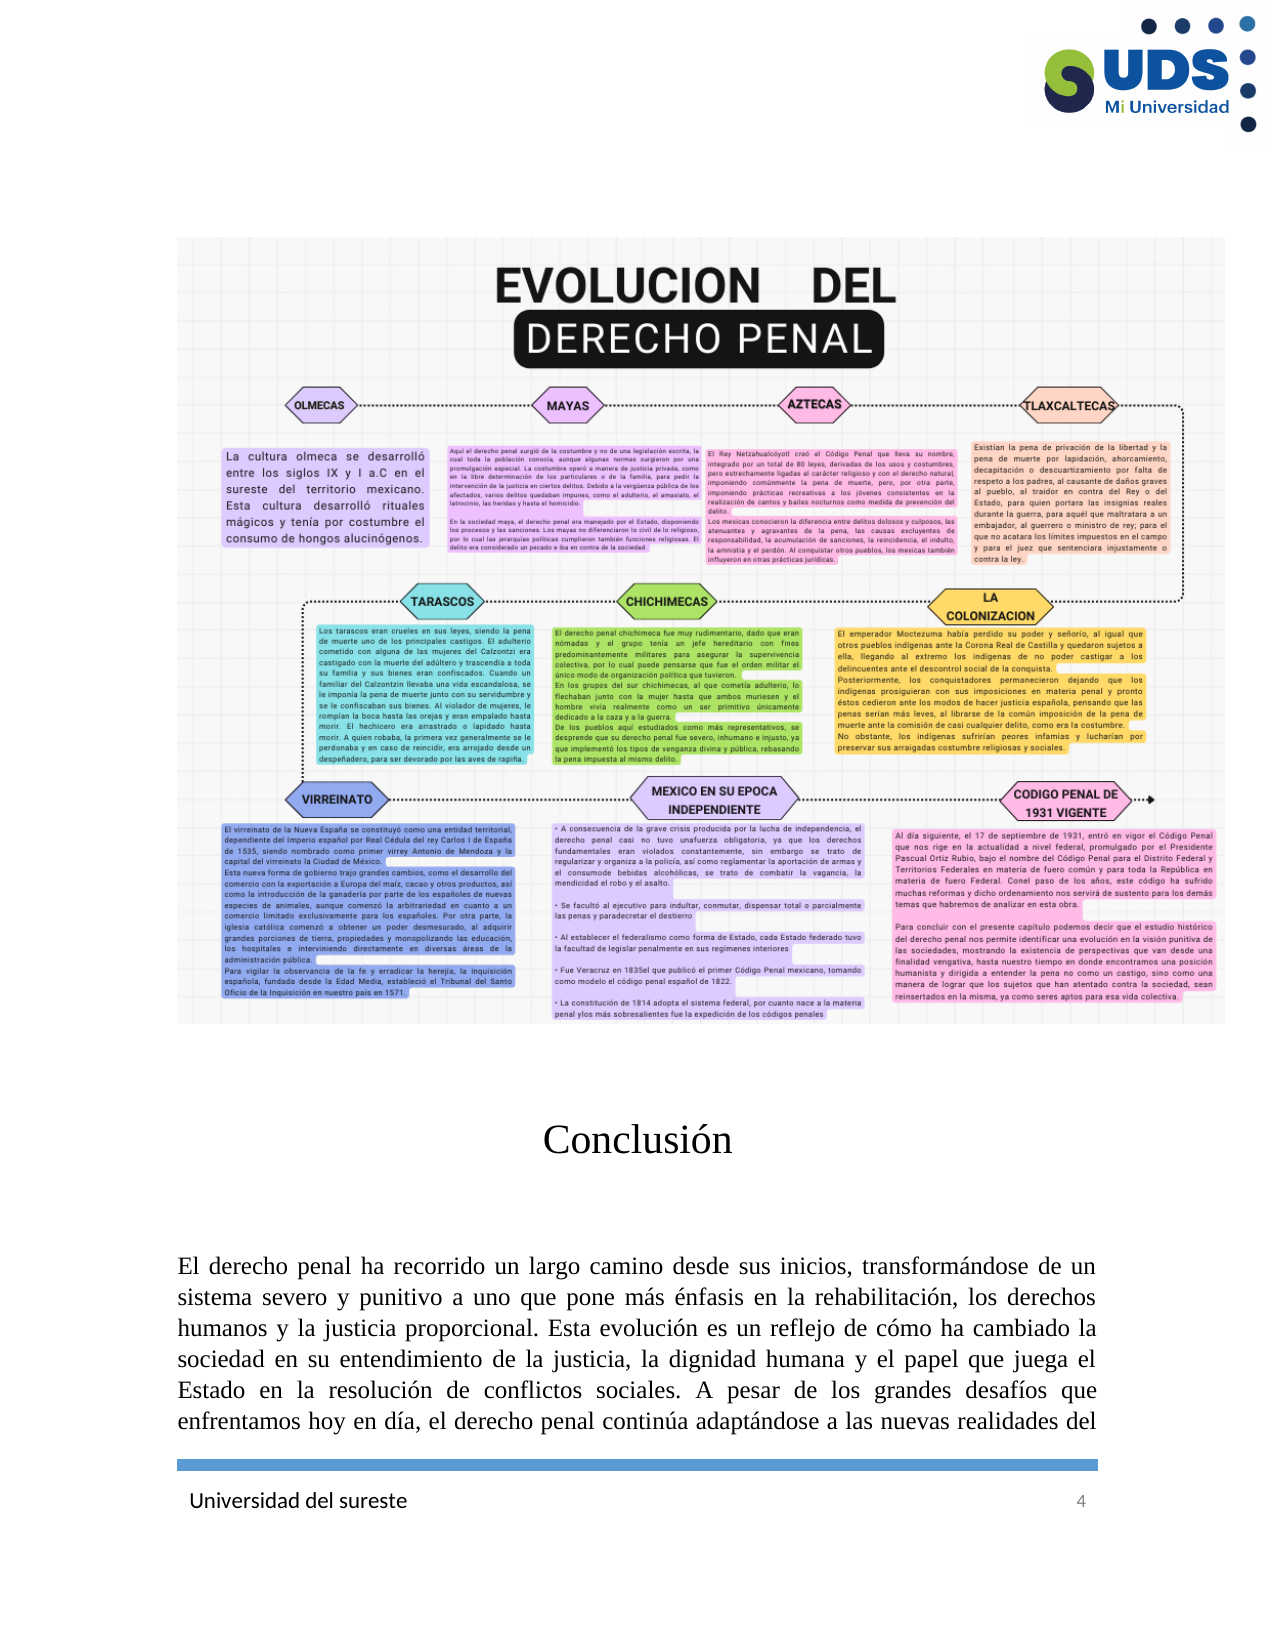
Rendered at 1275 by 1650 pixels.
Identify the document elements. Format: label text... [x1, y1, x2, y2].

text Conclusión [177, 1114, 1098, 1162]
picture [1031, 2, 1272, 146]
picture [177, 237, 1225, 1024]
